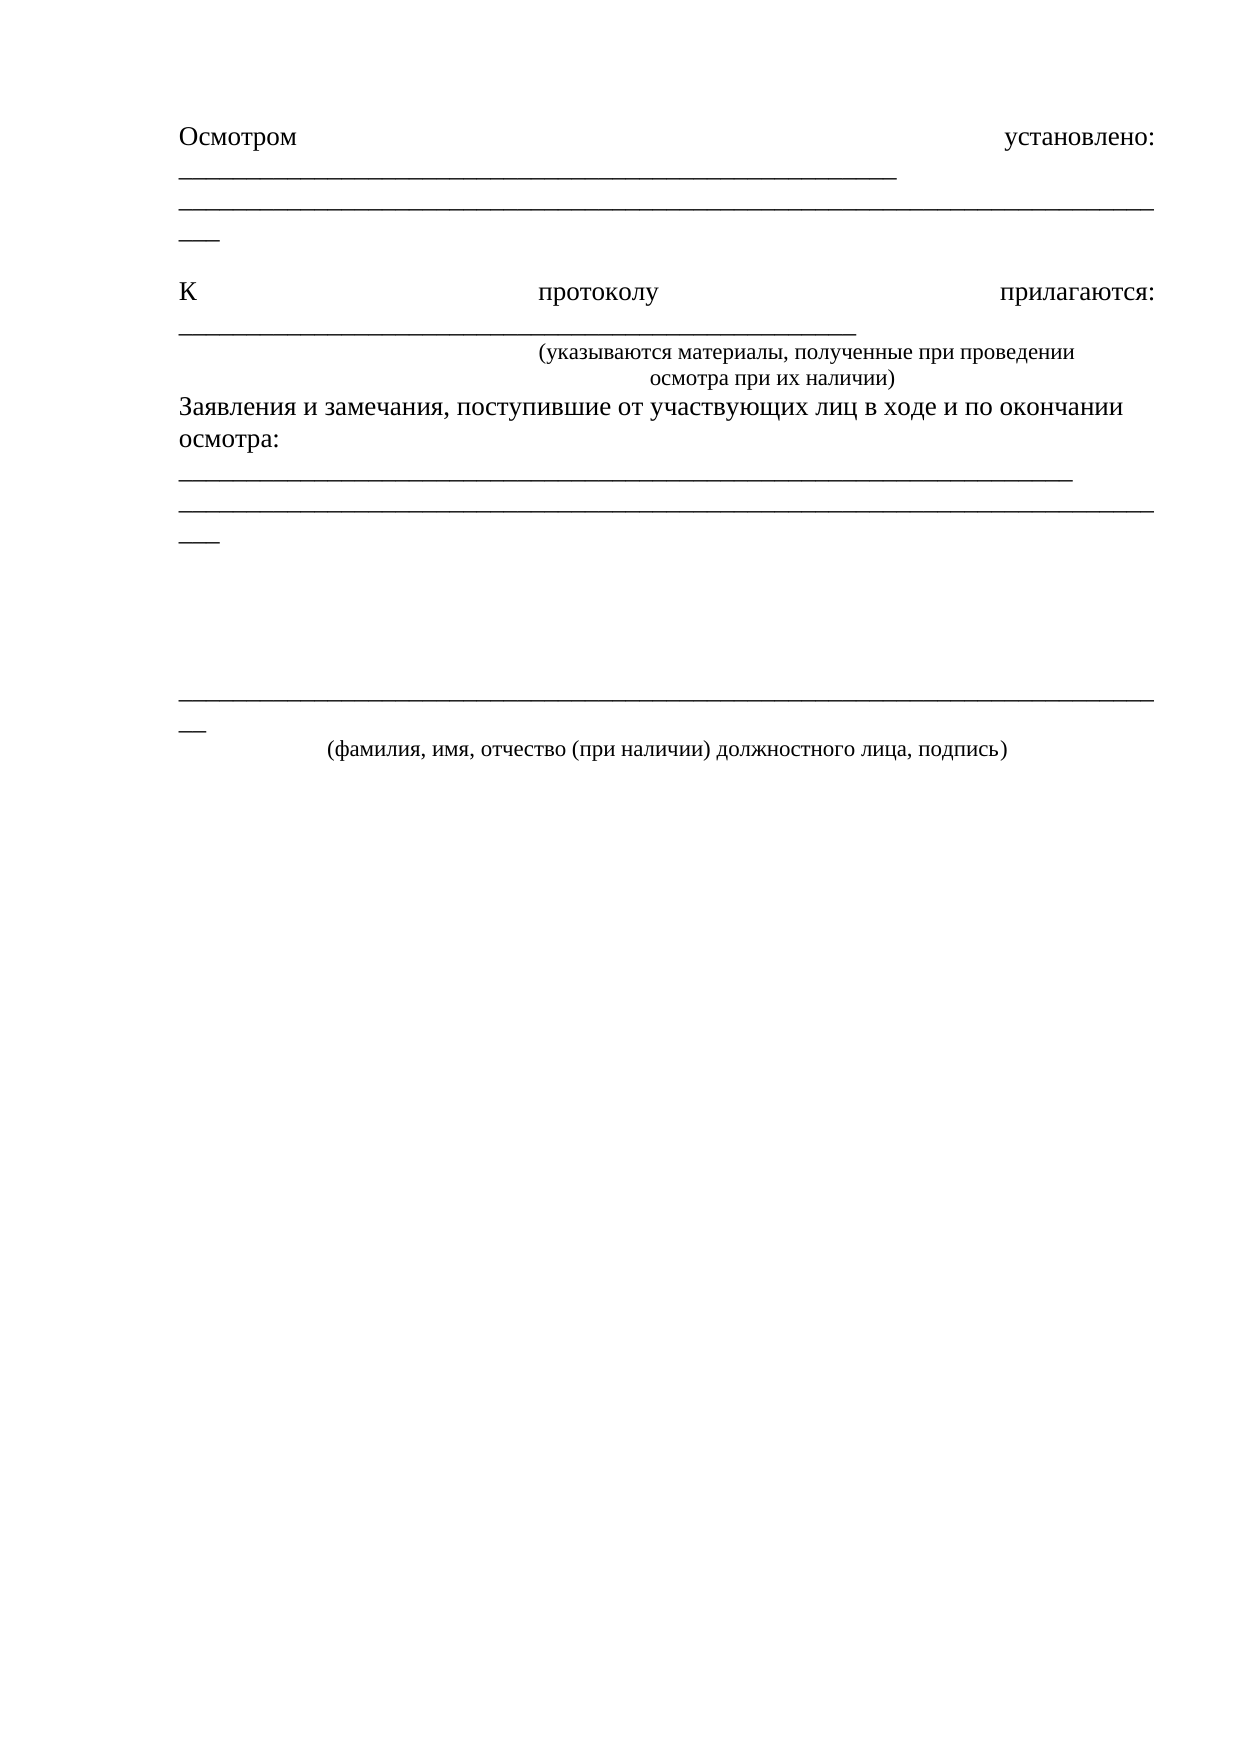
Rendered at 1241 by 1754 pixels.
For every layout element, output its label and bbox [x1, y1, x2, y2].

table_cell [177, 118, 1157, 797]
